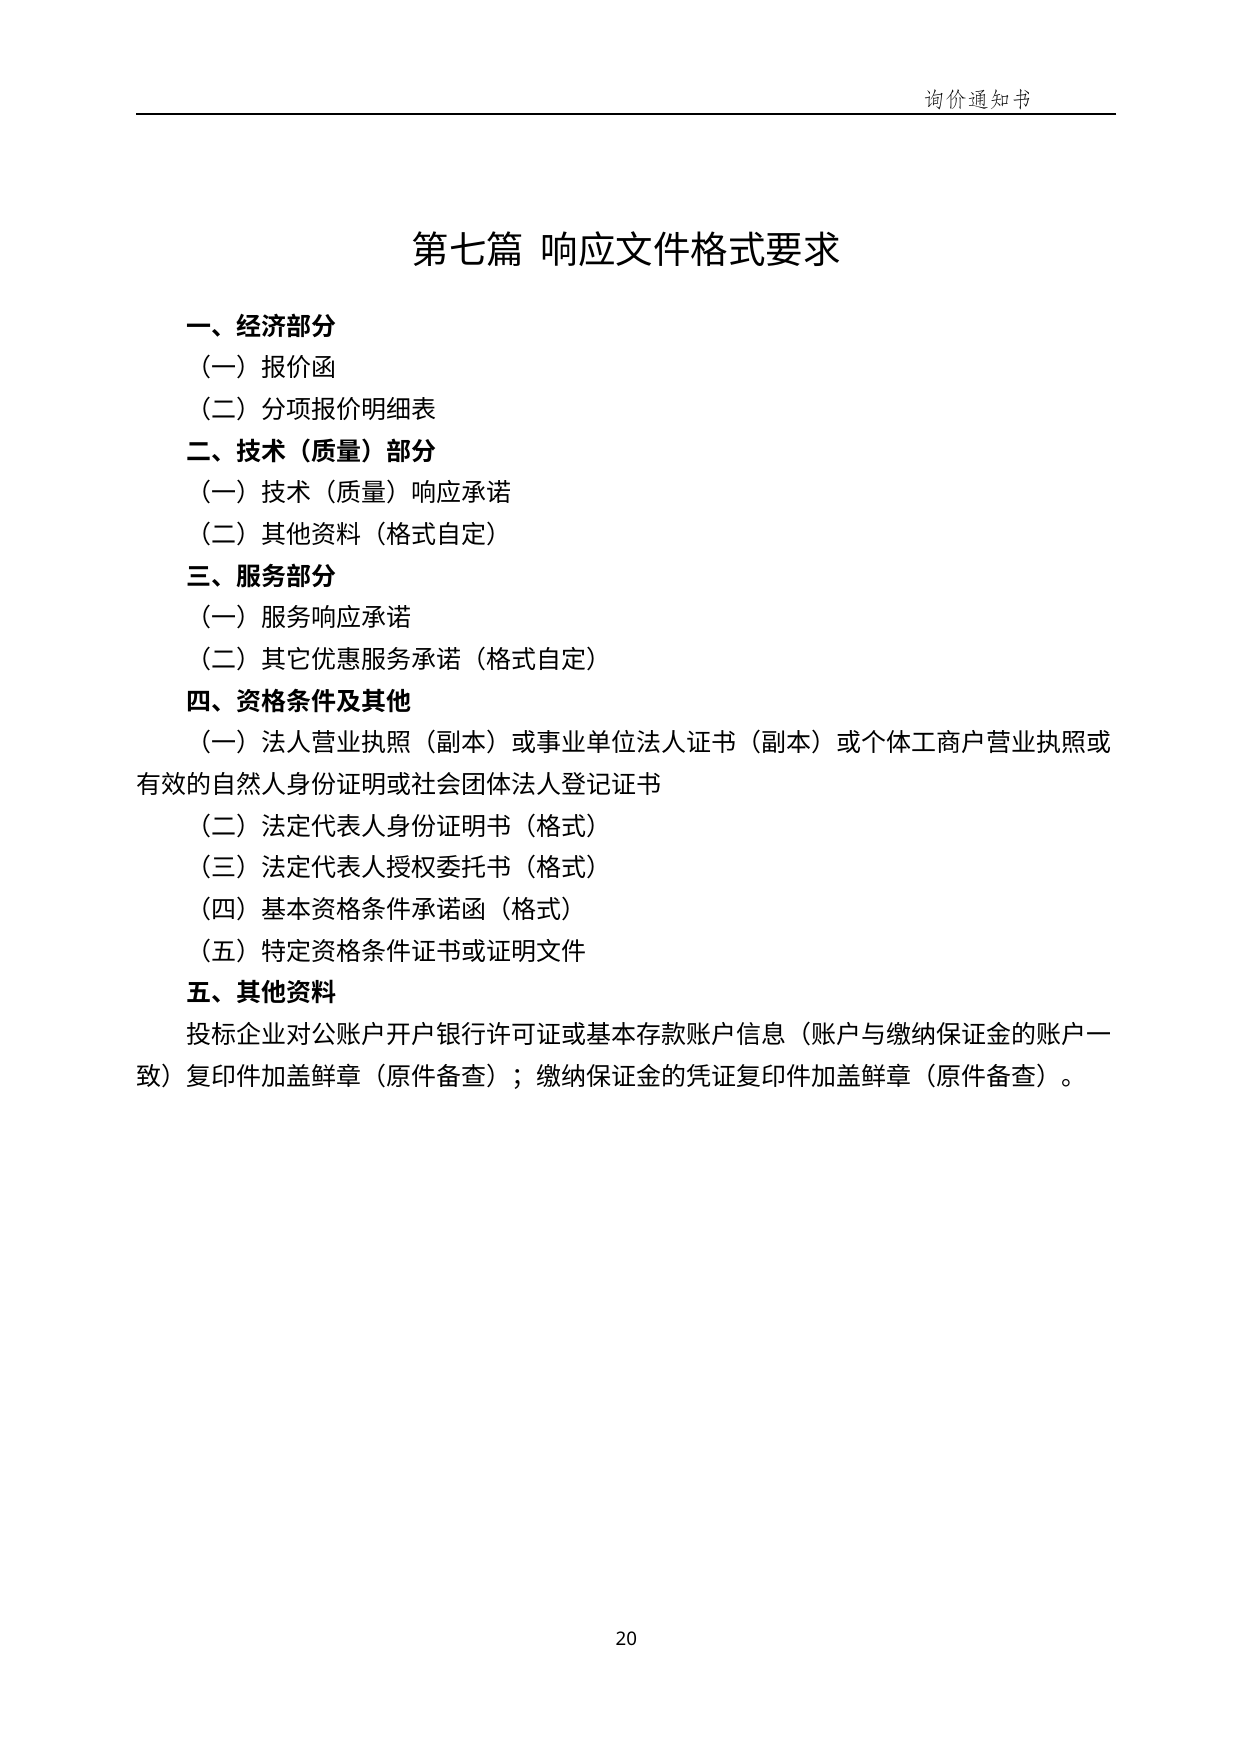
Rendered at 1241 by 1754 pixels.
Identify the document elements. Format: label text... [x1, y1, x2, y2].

text （二）分项报价明细表 [136, 385, 1116, 427]
text （一）报价函 [136, 343, 1116, 385]
text （二）其他资料（格式自定） [136, 510, 1116, 552]
text （二）其它优惠服务承诺（格式自定） [136, 635, 1116, 677]
subtitle 第七篇 响应文件格式要求 [136, 220, 1116, 274]
text 五、其他资料 [136, 968, 1116, 1010]
text 投标企业对公账户开户银行许可证或基本存款账户信息（账户与缴纳保证金的账户一致）复印件加盖鲜章（原件备查）；缴纳保证金的凭证复印件加盖鲜章（原件备查）。 [136, 1010, 1116, 1093]
text 四、资格条件及其他 [136, 677, 1116, 718]
text （二）法定代表人身份证明书（格式） [136, 802, 1116, 843]
text （一）服务响应承诺 [136, 593, 1116, 635]
text 二、技术（质量）部分 [136, 427, 1116, 468]
text 一、经济部分 [136, 302, 1116, 343]
text （四）基本资格条件承诺函（格式） [136, 885, 1116, 927]
text （一）法人营业执照（副本）或事业单位法人证书（副本）或个体工商户营业执照或有效的自然人身份证明或社会团体法人登记证书 [136, 718, 1116, 802]
text （三）法定代表人授权委托书（格式） [136, 843, 1116, 885]
text （五）特定资格条件证书或证明文件 [136, 927, 1116, 968]
text 三、服务部分 [136, 552, 1116, 593]
text （一）技术（质量）响应承诺 [136, 468, 1116, 510]
